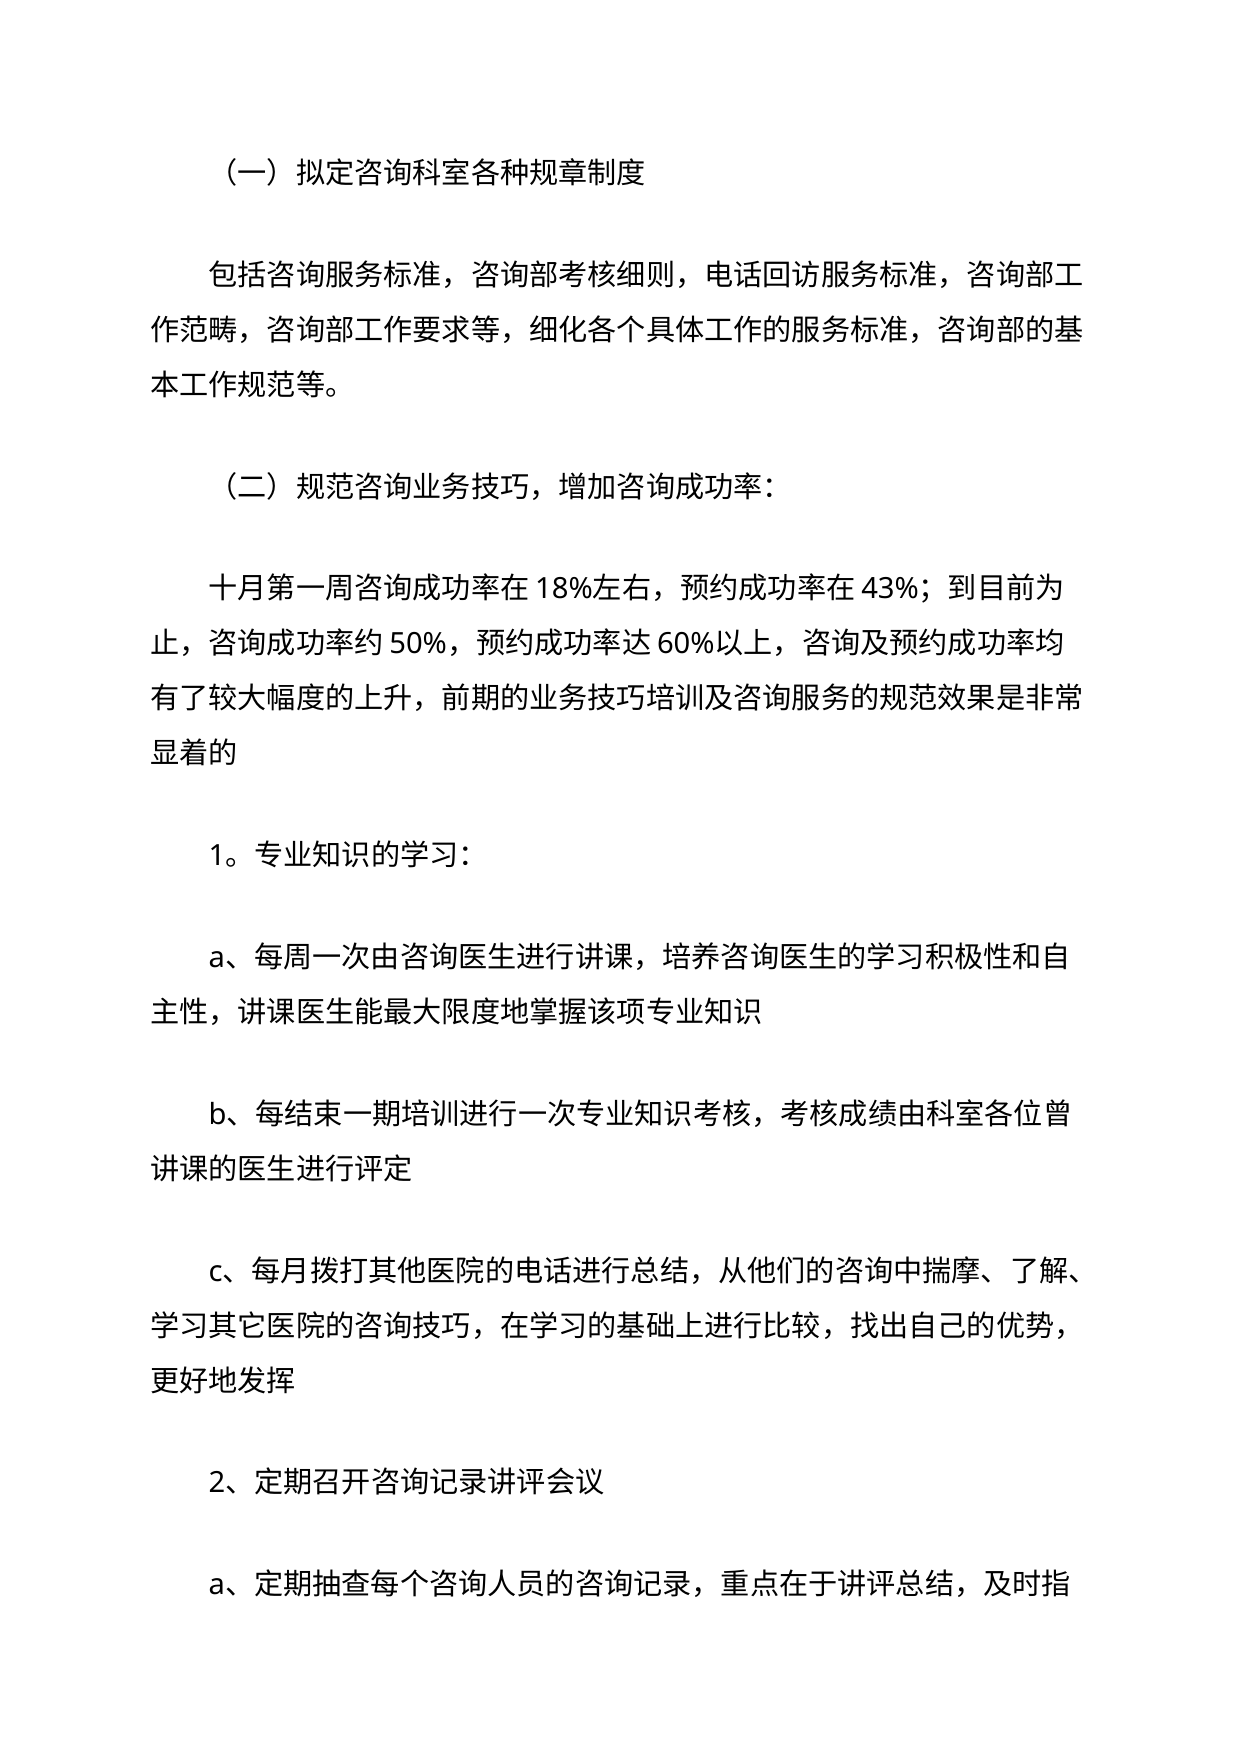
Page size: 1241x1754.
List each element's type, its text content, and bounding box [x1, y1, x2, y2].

text 包括咨询服务标准，咨询部考核细则，电话回访服务标准，咨询部工作范畴，咨询部工作要求等，细化各个具体工作的服务标准，咨询部的基本工作规范等。 [150, 252, 1090, 404]
text （一）拟定咨询科室各种规章制度 [150, 150, 1090, 192]
text a、每周一次由咨询医生进行讲课，培养咨询医生的学习积极性和自主性，讲课医生能最大限度地掌握该项专业知识 [150, 934, 1090, 1031]
text 2、定期召开咨询记录讲评会议 [150, 1459, 1090, 1501]
text 十月第一周咨询成功率在18%左右，预约成功率在43%；到目前为止，咨询成功率约50%，预约成功率达60%以上，咨询及预约成功率均有了较大幅度的上升，前期的业务技巧培训及咨询服务的规范效果是非常显着的 [150, 565, 1090, 772]
text b、每结束一期培训进行一次专业知识考核，考核成绩由科室各位曾讲课的医生进行评定 [150, 1091, 1090, 1188]
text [150, 1561, 1090, 1603]
text 1。专业知识的学习： [150, 832, 1090, 874]
text （二）规范咨询业务技巧，增加咨询成功率： [150, 463, 1090, 506]
text c、每月拨打其他医院的电话进行总结，从他们的咨询中揣摩、了解、学习其它医院的咨询技巧，在学习的基础上进行比较，找出自己的优势，更好地发挥 [150, 1247, 1090, 1399]
